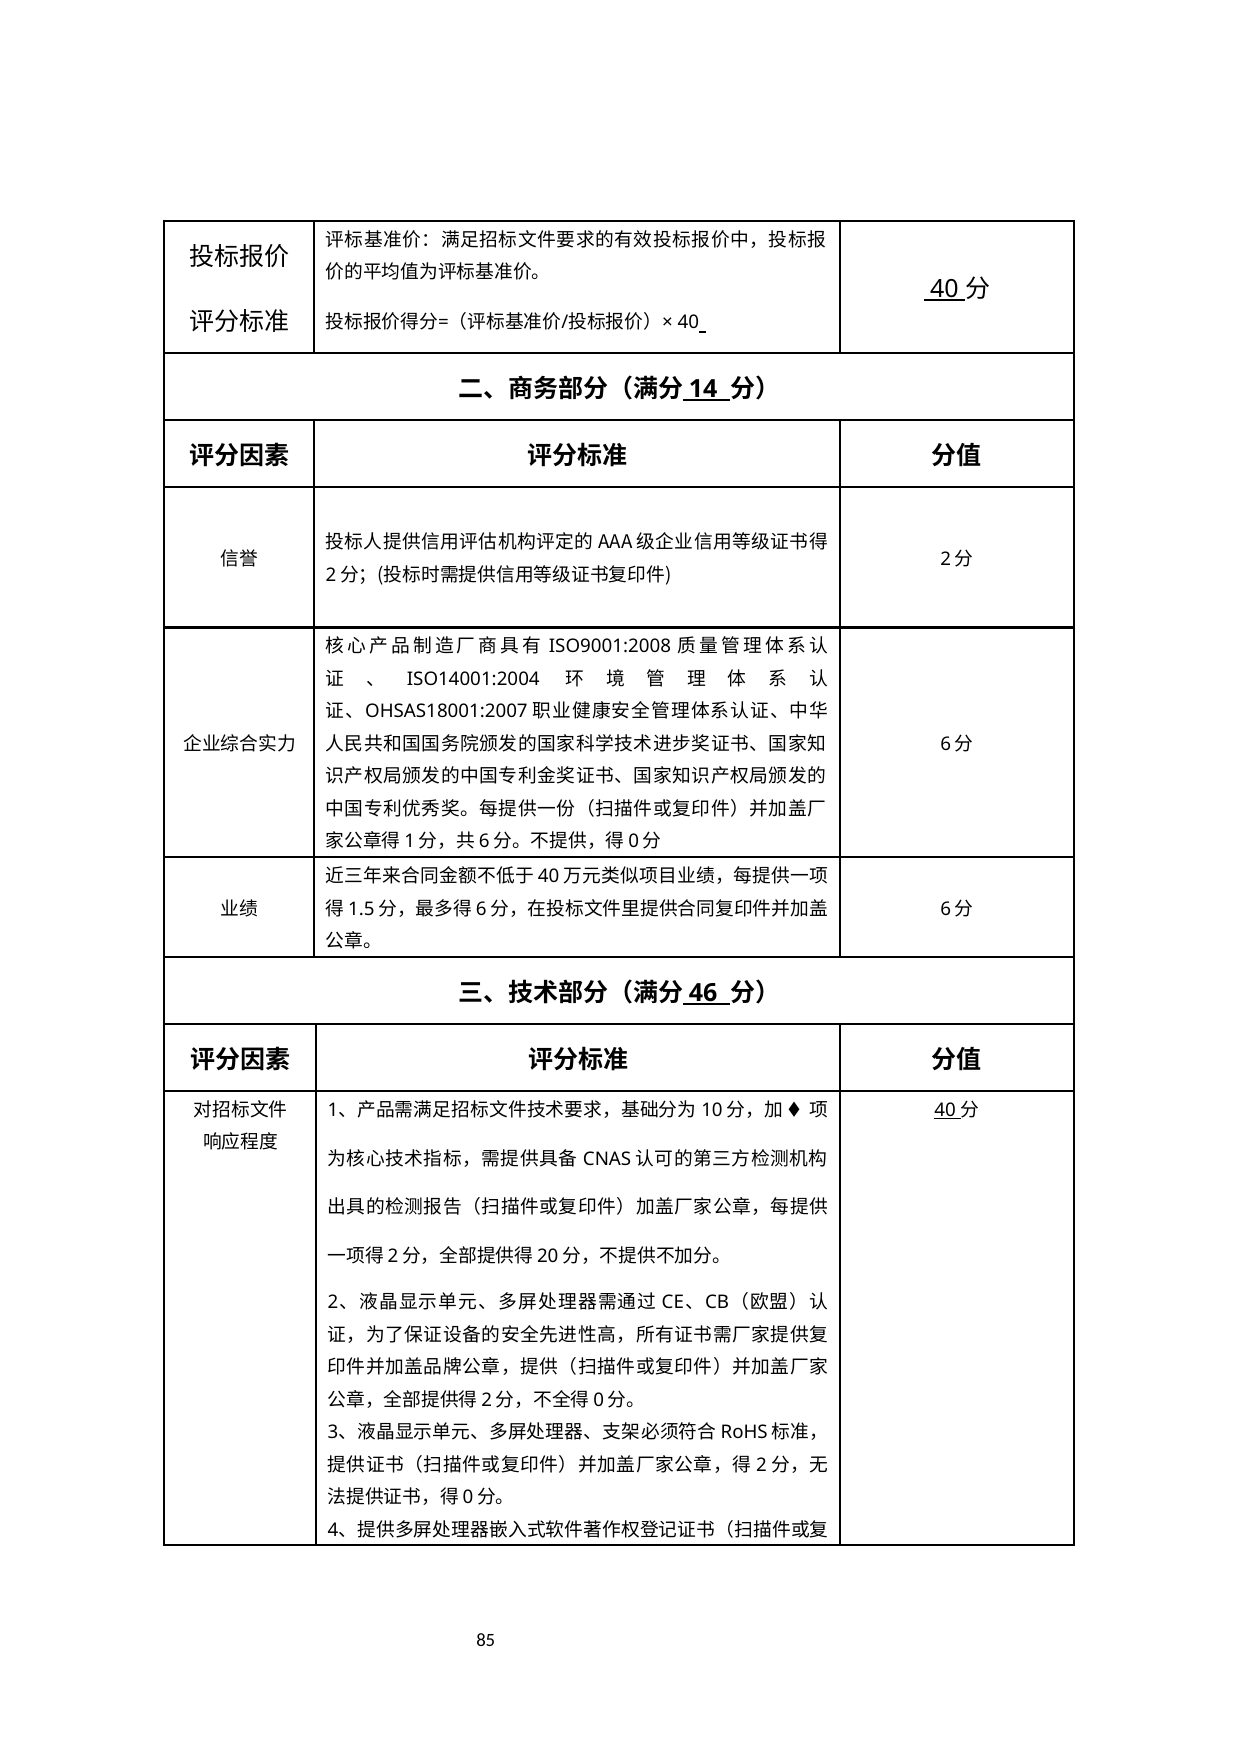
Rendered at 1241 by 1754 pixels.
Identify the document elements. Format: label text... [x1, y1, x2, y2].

table_cell 评分因素 [165, 1025, 315, 1090]
table_cell 分值 [841, 1025, 1073, 1090]
table_cell 40 分 [841, 222, 1073, 352]
table_cell 投标人提供信用评估机构评定的AAA级企业信用等级证书得2分；(投标时需提供信用等级证书复印件) [315, 488, 839, 626]
table_cell 评分标准 [317, 1025, 839, 1090]
table_cell 企业综合实力 [165, 629, 313, 856]
table_cell 分值 [841, 421, 1073, 486]
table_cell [317, 1092, 839, 1544]
table_cell 投标报价 评分标准 [165, 222, 313, 352]
table_cell 业绩 [165, 858, 313, 956]
table_cell 40 分 [841, 1092, 1073, 1544]
table_cell 信誉 [165, 488, 313, 626]
table_cell 核心产品制造厂商具有ISO9001:2008质量管理体系认证、ISO14001:2004环境管理体系认证、OHSAS18001:2007职业健康安全管理体系认证、中华人民共和国国务院颁发的国家科学技术进步奖证书、国家知识产权局颁发的中国专利金奖证书、国家知识产权局颁发的中国专利优秀奖。每提供一份（扫描件或复印件）并加盖厂家公章得1分，共6分。不提供，得0分 [315, 629, 839, 856]
table_cell 对招标文件 响应程度 [165, 1092, 315, 1544]
table_cell 三、技术部分（满分 46 分） [165, 958, 1073, 1023]
table_cell 近三年来合同金额不低于40万元类似项目业绩，每提供一项得1.5分，最多得6分，在投标文件里提供合同复印件并加盖公章。 [315, 858, 839, 956]
table_cell 评标基准价：满足招标文件要求的有效投标报价中，投标报价的平均值为评标基准价。 投标报价得分=（评标基准价/投标报价）× 40 [315, 222, 839, 352]
table_cell 评分标准 [315, 421, 839, 486]
table_cell 6分 [841, 629, 1073, 856]
table_cell 6分 [841, 858, 1073, 956]
table_cell 评分因素 [165, 421, 313, 486]
table_cell 二、商务部分（满分 14 分） [165, 354, 1073, 419]
table_cell 2分 [841, 488, 1073, 626]
